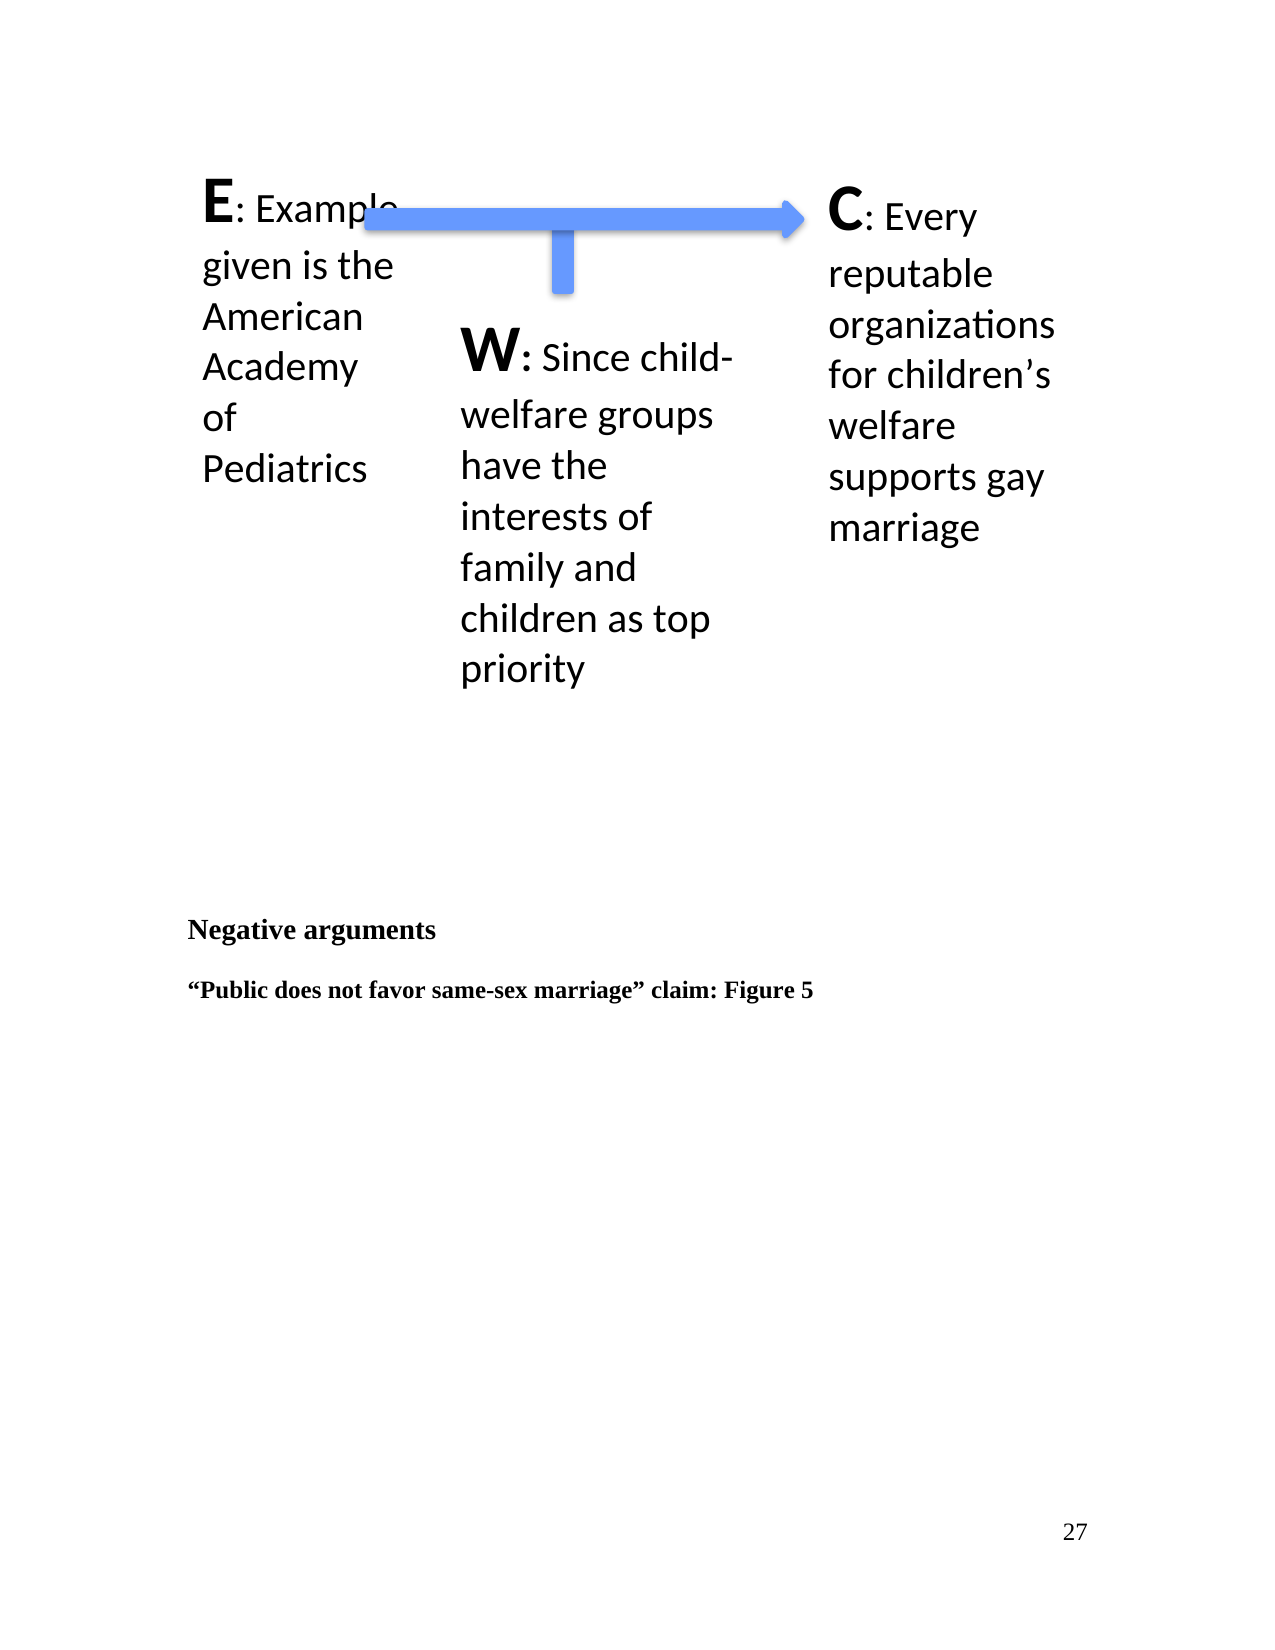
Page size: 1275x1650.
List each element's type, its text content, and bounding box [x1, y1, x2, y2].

text “Public does not favor same-sex marriage” claim: Figure 5 [187, 975, 1087, 1003]
text Negative arguments [187, 912, 1087, 946]
